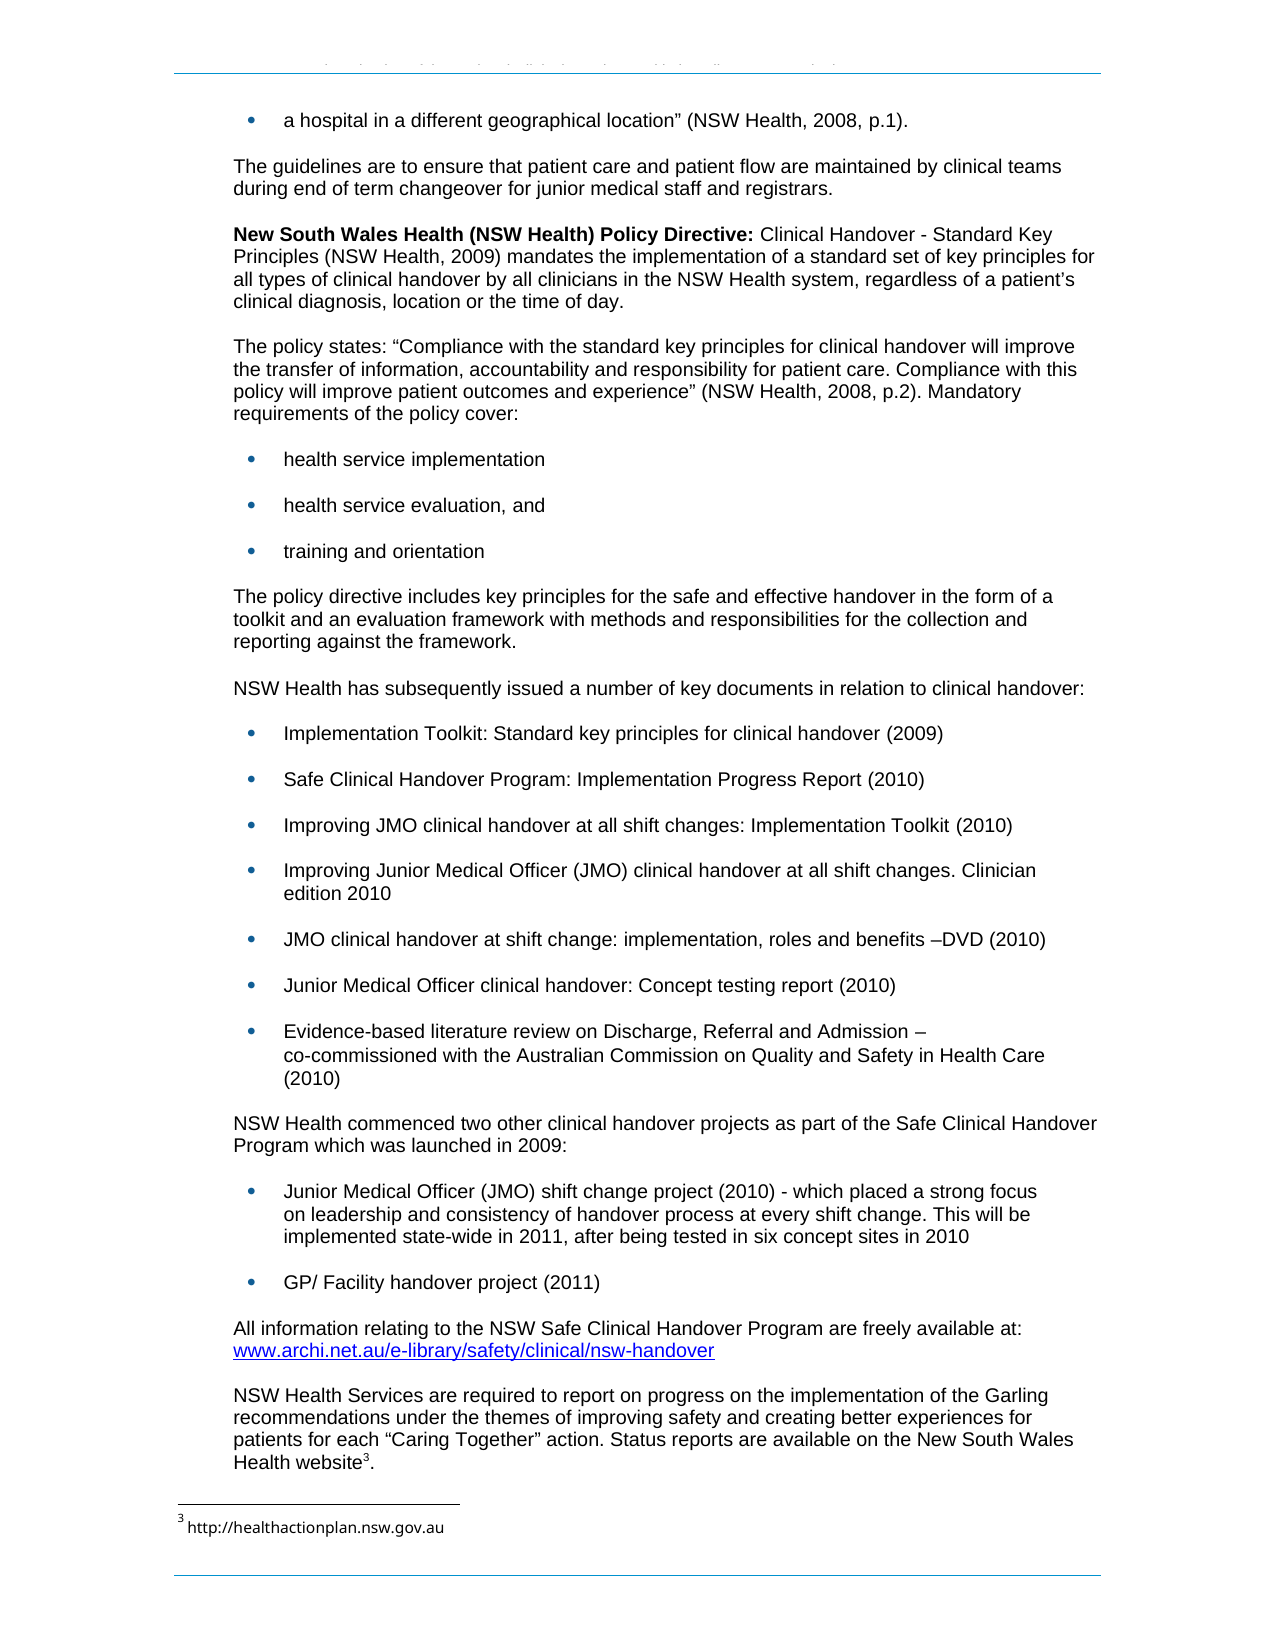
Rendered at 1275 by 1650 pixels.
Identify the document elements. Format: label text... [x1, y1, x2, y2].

list Implementation Toolkit: Standard key principles for clinical handover (2009) [248, 722, 1183, 745]
text NSW Health commenced two other clinical handover projects as part of the Safe Clinical Handover Program which was launched in 2009: [233, 1112, 1100, 1157]
list Safe Clinical Handover Program: Implementation Progress Report (2010) [248, 768, 1183, 791]
text NSW Health has subsequently issued a number of key documents in relation to clinical handover: [233, 676, 1183, 699]
list JMO clinical handover at shift change: implementation, roles and benefits –DVD (2010) [248, 928, 1183, 951]
text NSW Health Services are required to report on progress on the implementation of the Garling recommendations under the themes of improving safety and creating better experiences for patients for each “Caring Together” action. Status reports are available on the New South Wales Health website3. [233, 1384, 1095, 1473]
list health service implementation [248, 448, 1183, 471]
list Improving Junior Medical Officer (JMO) clinical handover at all shift changes. Clinician edition 2010 [248, 860, 1092, 904]
list Evidence-based literature review on Discharge, Referral and Admission – [248, 1019, 1183, 1044]
text New South Wales Health (NSW Health) Policy Directive: Clinical Handover - Standard Key Principles (NSW Health, 2009) mandates the implementation of a standard set of key principles for all types of clinical handover by all clinicians in the NSW Health system, regardless of a patient’s clinical diagnosis, location or the time of day. [233, 223, 1098, 312]
text The guidelines are to ensure that patient care and patient flow are maintained by clinical teams during end of term changeover for junior medical staff and registrars. [233, 156, 1065, 200]
text The policy directive includes key principles for the safe and effective handover in the form of a toolkit and an evaluation framework with methods and responsibilities for the collection and reporting against the framework. [233, 586, 1056, 653]
text 3 http://healthactionplan.nsw.gov.au [177, 1504, 1183, 1538]
list Improving JMO clinical handover at all shift changes: Implementation Toolkit (2010) [248, 814, 1183, 837]
list Junior Medical Officer clinical handover: Concept testing report (2010) [248, 974, 1183, 997]
text The policy states: “Compliance with the standard key principles for clinical handover will improve the transfer of information, accountability and responsibility for patient care. Compliance with this policy will improve patient outcomes and experience” (NSW Health, 2008, p.2). Mandatory requirements of the policy cover: [233, 336, 1080, 425]
list training and orientation [248, 540, 1183, 563]
list health service evaluation, and [248, 494, 1183, 517]
list Junior Medical Officer (JMO) shift change project (2010) - which placed a strong focus on leadership and consistency of handover process at every shift change. This will be implemented state-wide in 2011, after being tested in six concept sites in 2010 [248, 1181, 1057, 1247]
list a hospital in a different geographical location” (NSW Health, 2008, p.1). [248, 109, 1183, 132]
text All information relating to the NSW Safe Clinical Handover Program are freely available at: www.archi.net.au/e-library/safety/clinical/nsw-handover [233, 1317, 1023, 1362]
list GP/ Facility handover project (2011) [248, 1271, 1183, 1293]
text co-commissioned with the Australian Commission on Quality and Safety in Health Care (2010) [283, 1044, 1048, 1089]
